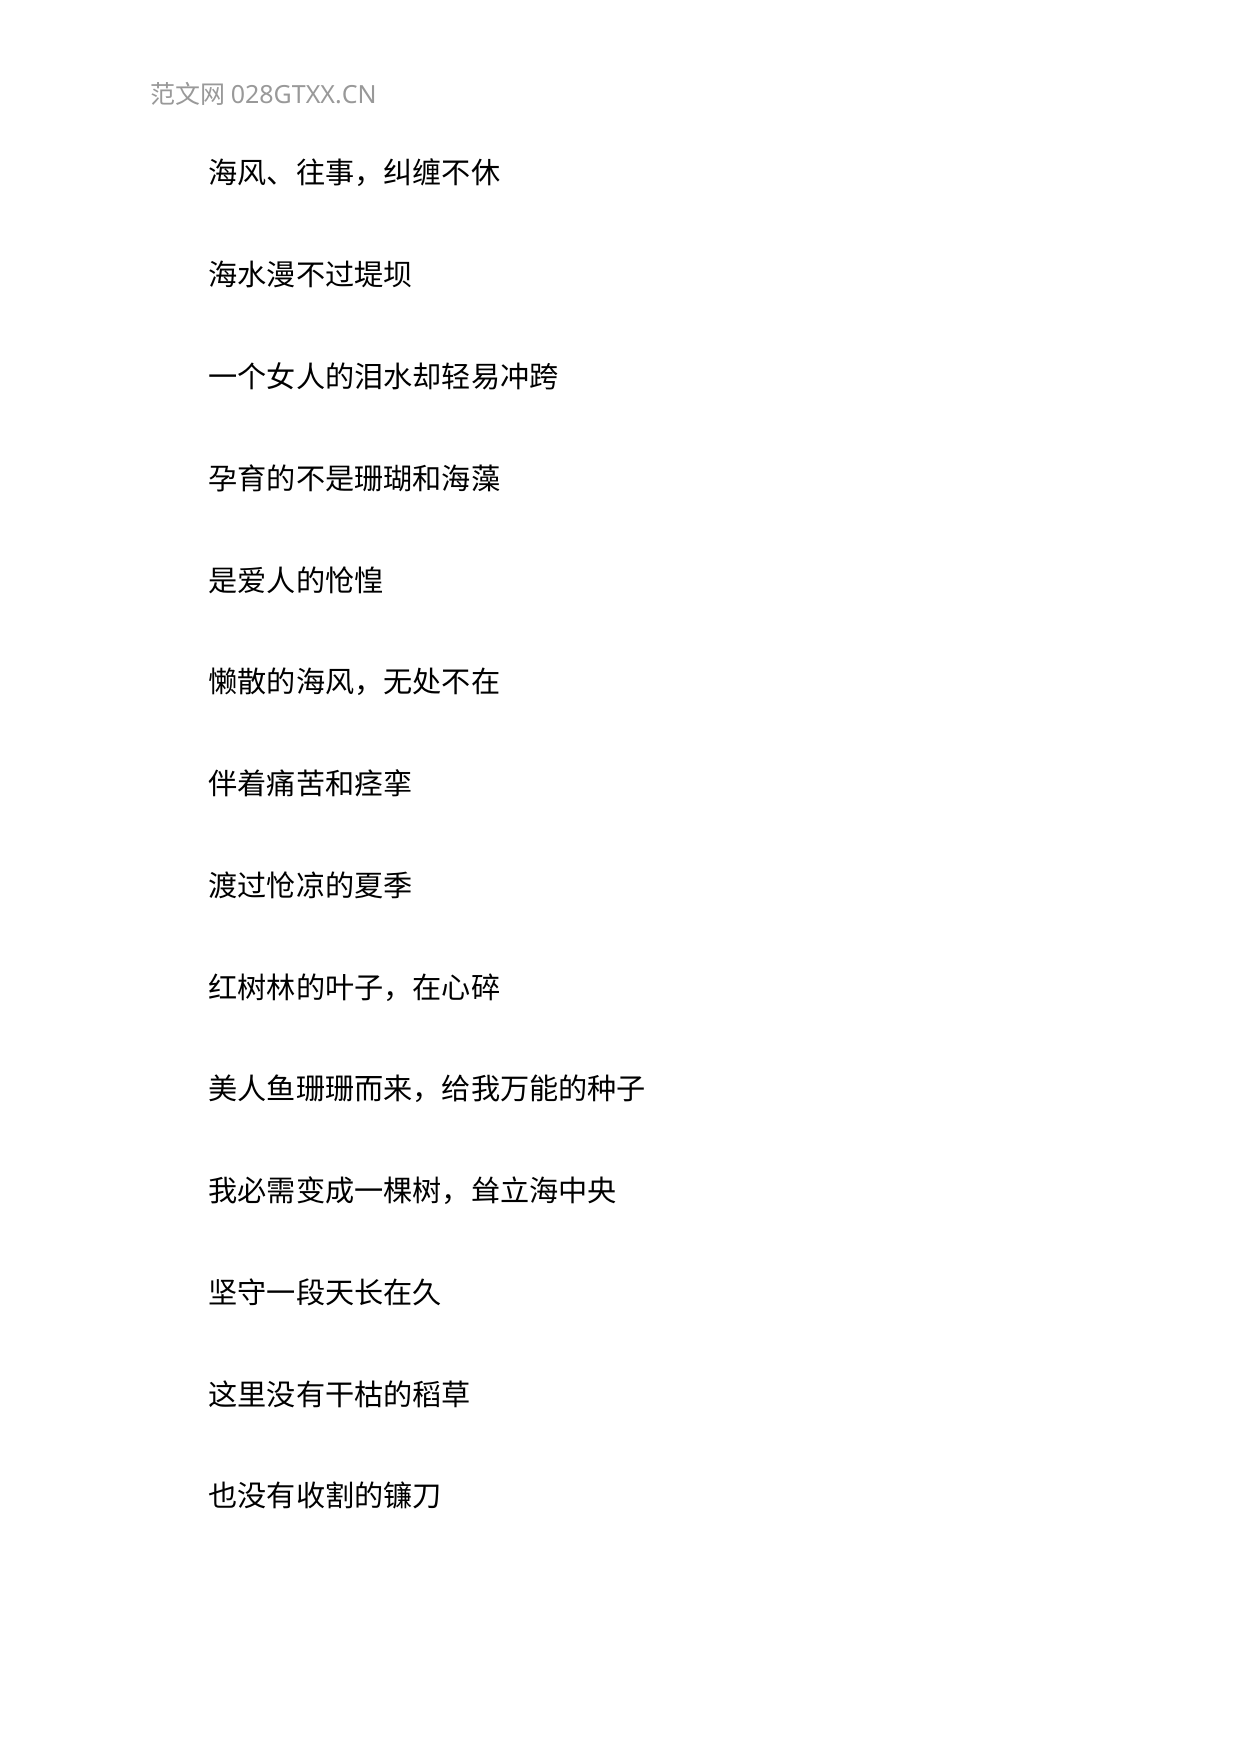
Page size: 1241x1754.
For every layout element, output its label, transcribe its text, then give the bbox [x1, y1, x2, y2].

text 懒散的海风，无处不在 [150, 659, 1090, 701]
text 海水漫不过堤坝 [150, 252, 1090, 294]
text 是爱人的怆惶 [150, 557, 1090, 599]
text 孕育的不是珊瑚和海藻 [150, 455, 1090, 498]
text 也没有收割的镰刀 [150, 1473, 1090, 1515]
text 伴着痛苦和痉挛 [150, 761, 1090, 803]
text 美人鱼珊珊而来，给我万能的种子 [150, 1066, 1090, 1108]
text 红树林的叶子，在心碎 [150, 964, 1090, 1006]
text 一个女人的泪水却轻易冲跨 [150, 353, 1090, 396]
text 海风、往事，纠缠不休 [150, 150, 1090, 192]
text 渡过怆凉的夏季 [150, 862, 1090, 905]
text 坚守一段天长在久 [150, 1269, 1090, 1312]
text 我必需变成一棵树，耸立海中央 [150, 1168, 1090, 1210]
text 这里没有干枯的稻草 [150, 1371, 1090, 1413]
